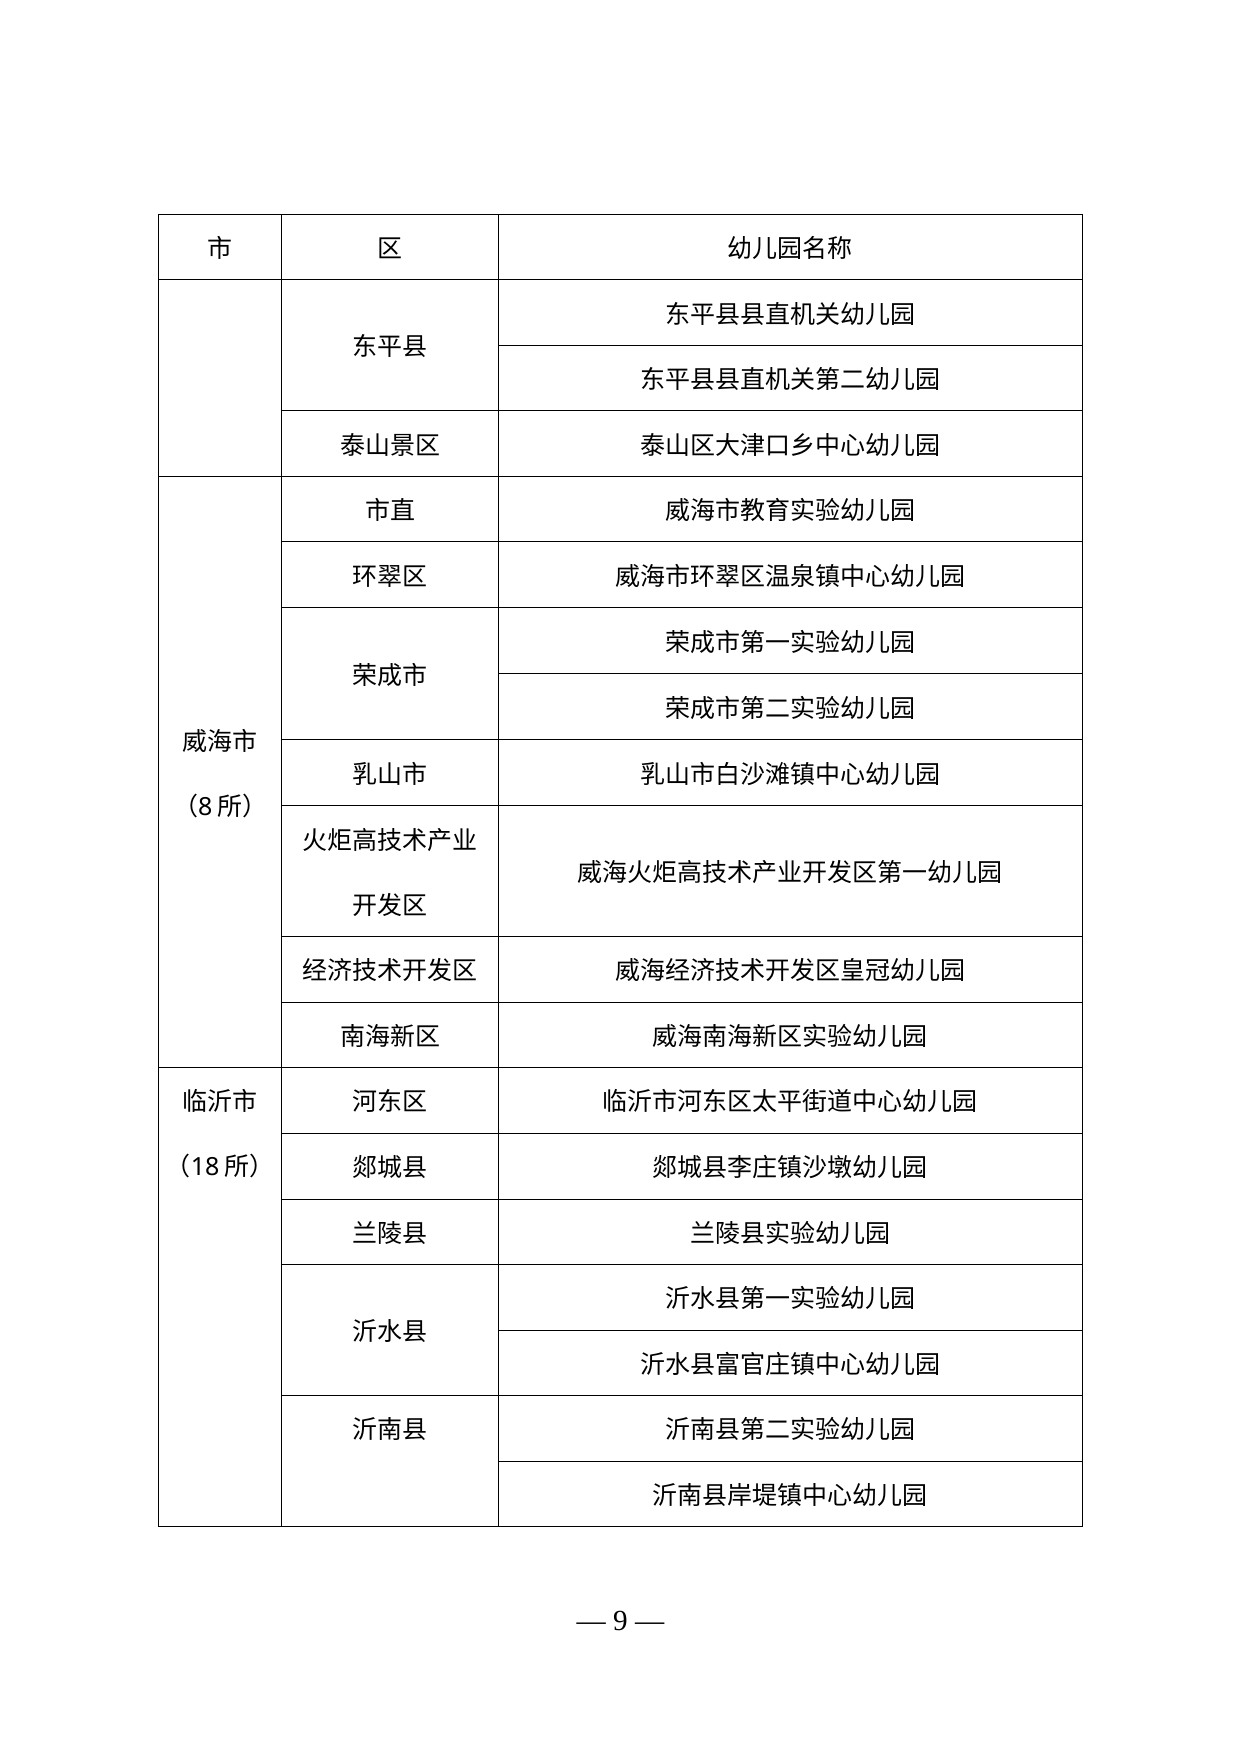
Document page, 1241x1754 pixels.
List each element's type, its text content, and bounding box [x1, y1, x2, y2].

table_cell 威海市 （8所） [159, 477, 281, 1067]
table_cell 威海南海新区实验幼儿园 [499, 1003, 1082, 1067]
table_cell 泰山区大津口乡中心幼儿园 [499, 411, 1082, 476]
table_cell 沂南县第二实验幼儿园 [499, 1396, 1082, 1461]
table_cell 东平县 [282, 280, 498, 410]
table_cell 沂水县 [282, 1265, 498, 1395]
table_header 市 [159, 215, 281, 279]
table_cell 威海市环翠区温泉镇中心幼儿园 [499, 542, 1082, 607]
table_cell 河东区 [282, 1068, 498, 1132]
table_cell 经济技术开发区 [282, 937, 498, 1001]
table_header 幼儿园名称 [499, 215, 1082, 279]
table_cell 沂水县富官庄镇中心幼儿园 [499, 1331, 1082, 1395]
table_cell 南海新区 [282, 1003, 498, 1067]
table_cell 荣成市第二实验幼儿园 [499, 674, 1082, 739]
table_cell 临沂市 （18所） [159, 1068, 281, 1526]
table_cell 火炬高技术产业 开发区 [282, 806, 498, 936]
table_cell 泰山景区 [282, 411, 498, 476]
table_cell 沂水县第一实验幼儿园 [499, 1265, 1082, 1329]
table_cell 兰陵县实验幼儿园 [499, 1200, 1082, 1264]
table_cell 环翠区 [282, 542, 498, 607]
table_cell 乳山市 [282, 740, 498, 805]
table_cell 兰陵县 [282, 1200, 498, 1264]
table_cell 郯城县 [282, 1134, 498, 1198]
table_cell 威海经济技术开发区皇冠幼儿园 [499, 937, 1082, 1001]
table_cell 荣成市 [282, 608, 498, 739]
table_cell 乳山市白沙滩镇中心幼儿园 [499, 740, 1082, 805]
table_cell 威海火炬高技术产业开发区第一幼儿园 [499, 806, 1082, 936]
table_header 区 [282, 215, 498, 279]
table_cell 荣成市第一实验幼儿园 [499, 608, 1082, 673]
table_cell 威海市教育实验幼儿园 [499, 477, 1082, 541]
table_cell 沂南县岸堤镇中心幼儿园 [499, 1462, 1082, 1526]
table_cell 郯城县李庄镇沙墩幼儿园 [499, 1134, 1082, 1198]
table_cell 东平县县直机关第二幼儿园 [499, 346, 1082, 410]
table_cell 沂南县 [282, 1396, 498, 1526]
table_cell 市直 [282, 477, 498, 541]
table_cell 东平县县直机关幼儿园 [499, 280, 1082, 345]
table_cell 临沂市河东区太平街道中心幼儿园 [499, 1068, 1082, 1132]
